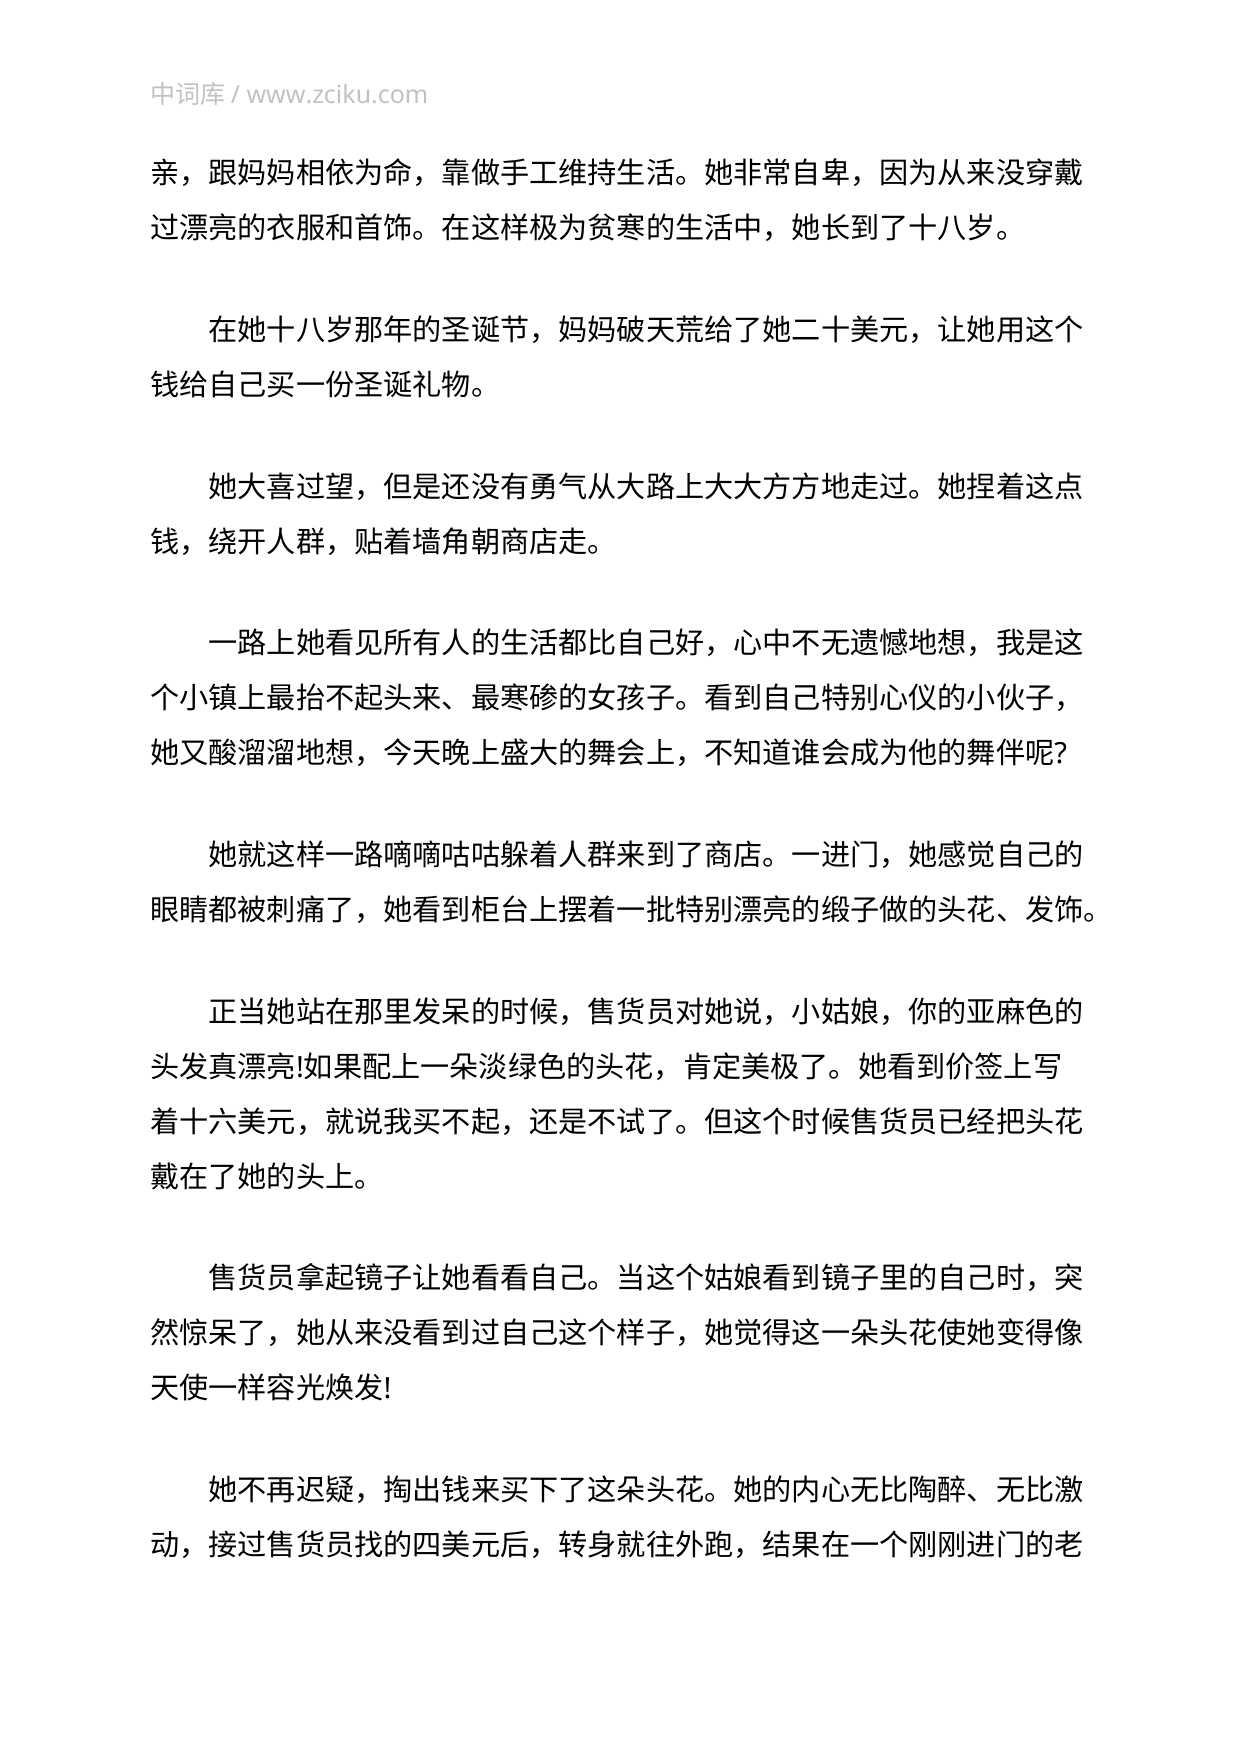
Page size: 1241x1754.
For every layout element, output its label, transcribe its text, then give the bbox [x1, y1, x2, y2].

text 她大喜过望，但是还没有勇气从大路上大大方方地走过。她捏着这点钱，绕开人群，贴着墙角朝商店走。 [150, 463, 1090, 561]
text 售货员拿起镜子让她看看自己。当这个姑娘看到镜子里的自己时，突然惊呆了，她从来没看到过自己这个样子，她觉得这一朵头花使她变得像天使一样容光焕发! [150, 1255, 1090, 1407]
text 正当她站在那里发呆的时候，售货员对她说，小姑娘，你的亚麻色的头发真漂亮!如果配上一朵淡绿色的头花，肯定美极了。她看到价签上写着十六美元，就说我买不起，还是不试了。但这个时候售货员已经把头花戴在了她的头上。 [150, 988, 1090, 1196]
text 一路上她看见所有人的生活都比自己好，心中不无遗憾地想，我是这个小镇上最抬不起头来、最寒碜的女孩子。看到自己特别心仪的小伙子，她又酸溜溜地想，今天晚上盛大的舞会上，不知道谁会成为他的舞伴呢? [150, 620, 1090, 772]
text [150, 1467, 1090, 1564]
text 在她十八岁那年的圣诞节，妈妈破天荒给了她二十美元，让她用这个钱给自己买一份圣诞礼物。 [150, 307, 1090, 404]
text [150, 150, 1090, 247]
text 她就这样一路嘀嘀咕咕躲着人群来到了商店。一进门，她感觉自己的眼睛都被刺痛了，她看到柜台上摆着一批特别漂亮的缎子做的头花、发饰。 [150, 832, 1090, 929]
